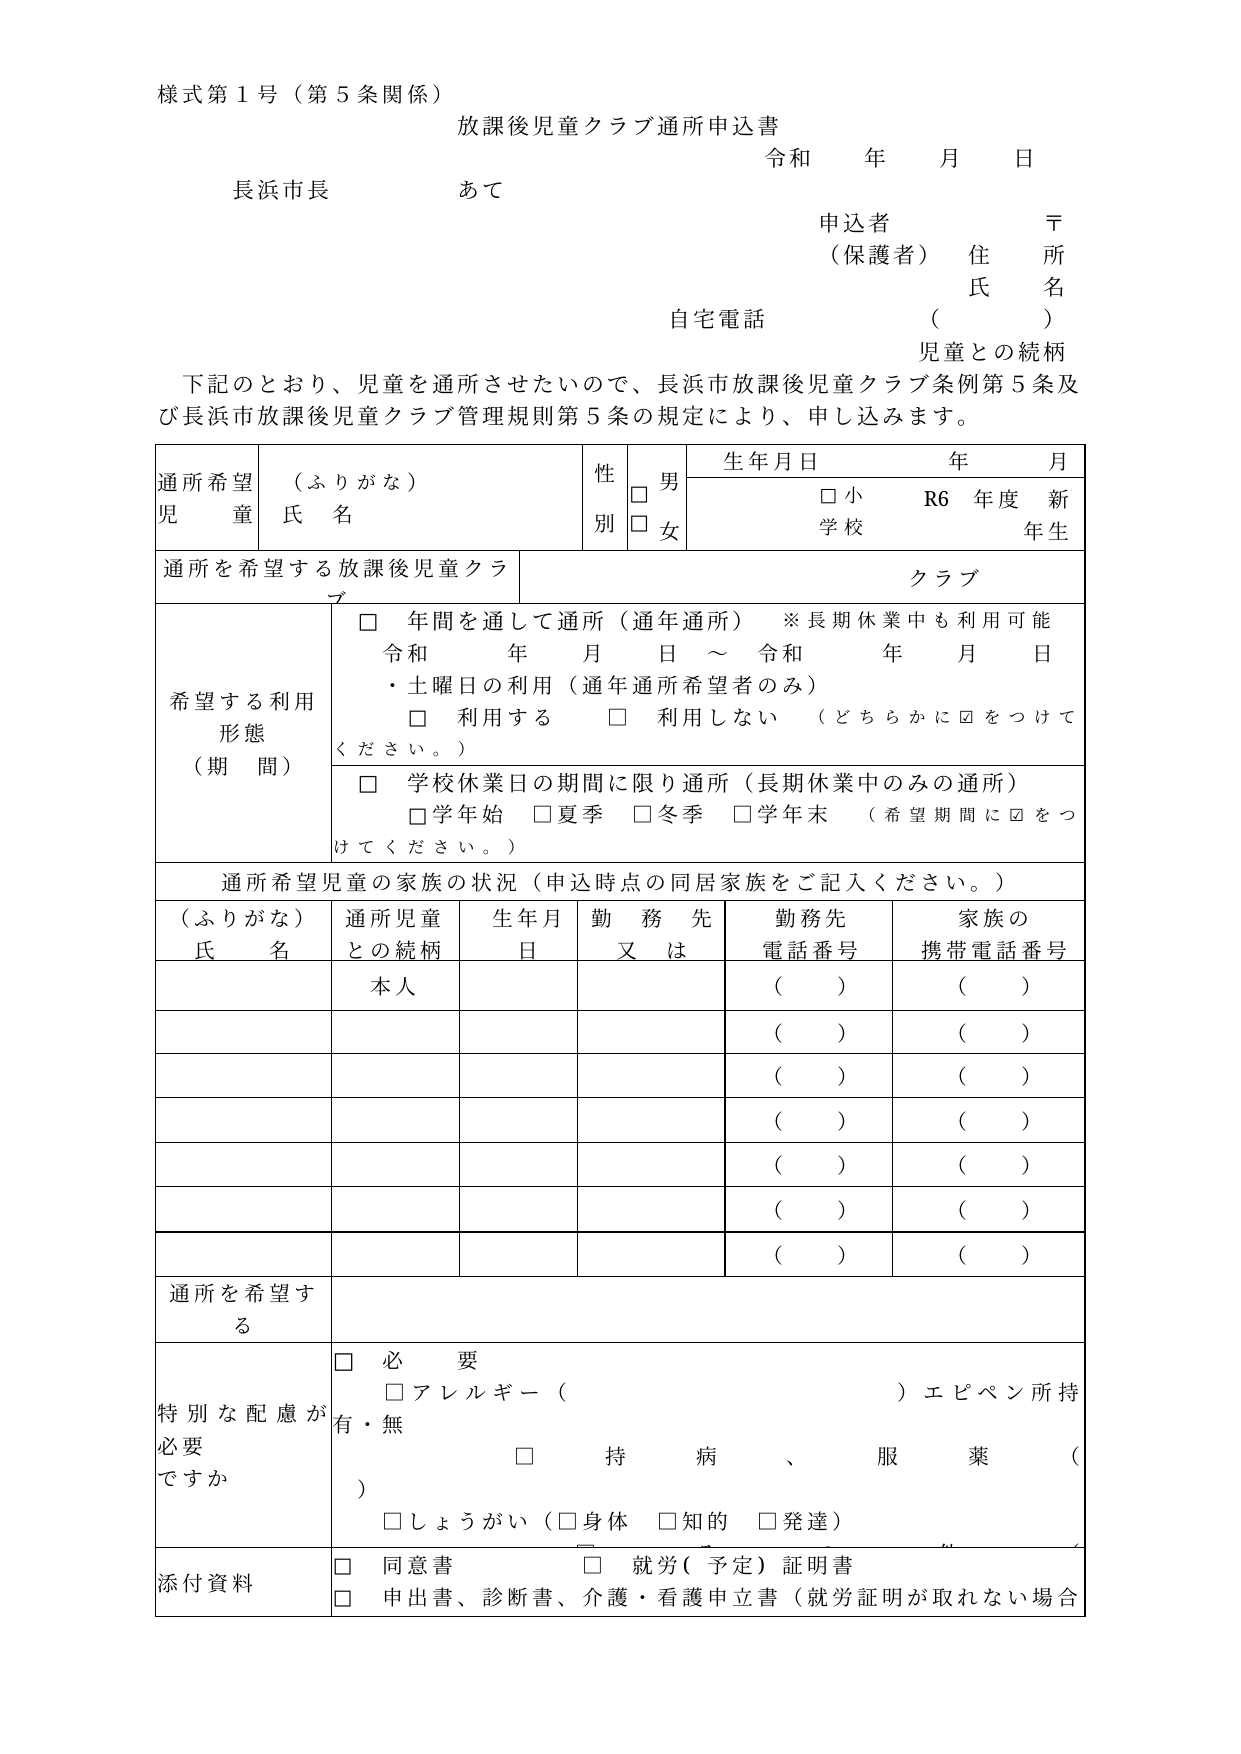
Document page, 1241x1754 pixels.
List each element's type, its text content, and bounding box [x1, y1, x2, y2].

table_cell [460, 1098, 577, 1142]
table_cell [578, 1098, 724, 1142]
table_cell [332, 1011, 459, 1053]
table_cell （ふりがな） 氏 名 [156, 901, 331, 960]
table_header 性 別 [583, 445, 627, 550]
text 様式第１号（第５条関係） [158, 77, 1083, 109]
table_cell （ ） [893, 1054, 1084, 1097]
table_cell 通所希望児童の家族の状況（申込時点の同居家族をご記入ください。） [156, 863, 1084, 900]
table_cell R6年度 新 年生 [893, 478, 1084, 550]
table_header 男 女 □ □ [628, 445, 686, 550]
table_cell 特別な配慮が必要 ですか [156, 1343, 331, 1547]
table_cell [156, 1011, 331, 1053]
text 長浜市長 あて [223, 173, 1083, 206]
table_cell （ ） [726, 961, 892, 1010]
table_cell 勤務先 電話番号 [726, 901, 892, 960]
table_cell [332, 1098, 459, 1142]
table_cell 通所児童 との続柄 [332, 901, 459, 960]
table_cell （ ） [726, 1143, 892, 1186]
table_cell クラブ [520, 551, 1084, 603]
table_cell [460, 961, 577, 1010]
text 下記のとおり、児童を通所させたいので、長浜市放課後児童クラブ条例第５条及び長浜市放課後児童クラブ管理規則第５条の規定により、申し込みます。 [158, 367, 1083, 431]
table_cell 通所を希望する放課後児童クラブ [156, 551, 519, 603]
table_cell □ 学校休業日の期間に限り通所（長期休業中のみの通所） □学年始 □夏季 □冬季 □学年末 （希望期間に☑をつけてください。） [332, 766, 1084, 862]
table_cell [460, 1011, 577, 1053]
table_cell [578, 1233, 724, 1276]
table_cell 勤 務 先 又 は 学校（学年） [578, 901, 724, 960]
table_cell [156, 961, 331, 1010]
table_cell [460, 1143, 577, 1186]
text 放課後児童クラブ通所申込書 [158, 109, 1083, 141]
table_cell [332, 1143, 459, 1186]
table_cell （ ） [726, 1054, 892, 1097]
table_cell [156, 1233, 331, 1276]
table_cell □ 必 要 □アレルギー（ ）エピペン所持 有・無 □持病、服薬（ ） □しょうがい（□身体 □知的 □発達） □その他（ ） □ 必要ない [332, 1343, 1084, 1547]
table_cell （ ） [893, 1143, 1084, 1186]
table_cell [156, 1054, 331, 1097]
table_cell （ ） [893, 1098, 1084, 1142]
table_cell 通所を希望する 理由 [156, 1277, 331, 1342]
table_cell [332, 1054, 459, 1097]
text 氏 名 [158, 270, 1068, 302]
table_header 生年月日 年 月 日 [687, 445, 1084, 477]
table_cell （ ） [726, 1233, 892, 1276]
table_cell （ ） [726, 1011, 892, 1053]
table_cell [578, 1143, 724, 1186]
table_header （ふりがな） 氏 名 [259, 445, 582, 550]
table_cell [460, 1233, 577, 1276]
table_cell （ ） [893, 1187, 1084, 1231]
table_cell [578, 961, 724, 1010]
table_cell [578, 1011, 724, 1053]
table_cell [332, 1187, 459, 1231]
table_cell □小学校 □学園 □小中学校 [790, 478, 893, 550]
text 児童との続柄 [158, 334, 1068, 367]
text （保護者） 住 所 [158, 238, 1068, 270]
table_cell [578, 1187, 724, 1231]
table_cell □ 同意書 □ 就労(予定)証明書 □ 申出書、診断書、介護・看護申立書（就労証明が取れない場合のみ） [332, 1548, 1084, 1616]
table_cell 希望する利用形態 （期 間） [156, 604, 331, 862]
table_cell [578, 1054, 724, 1097]
table_cell （ ） [726, 1098, 892, 1142]
table_cell [156, 1098, 331, 1142]
table_cell 添付資料 [156, 1548, 331, 1616]
table_cell [332, 1233, 459, 1276]
text 申込者 〒 [158, 206, 1068, 238]
table_header 通所希望 児童 [156, 445, 258, 550]
table_cell 本人 [332, 961, 459, 1010]
table_cell □ 年間を通して通所（通年通所） ※長期休業中も利用可能 令和 年 月 日 ～ 令和 年 月 日 ・土曜日の利用（通年通所希望者のみ） □ 利用する □ 利用しない （どちらかに☑をつけてください。） [332, 604, 1084, 764]
table_cell [460, 1054, 577, 1097]
table_cell [156, 1187, 331, 1231]
table_cell [156, 1143, 331, 1186]
text 自宅電話 （ ） [158, 302, 1068, 334]
table_cell （ ） [893, 961, 1084, 1010]
table_cell 生年月日 [460, 901, 577, 960]
table_cell （ ） [893, 1233, 1084, 1276]
table_cell 家族の 携帯電話番号 [893, 901, 1084, 960]
table_cell [460, 1187, 577, 1231]
text 令和 年 月 日 [158, 141, 1039, 173]
table_cell [332, 1277, 1084, 1342]
table_cell （ ） [726, 1187, 892, 1231]
table_cell （ ） [893, 1011, 1084, 1053]
table_cell [687, 478, 790, 550]
